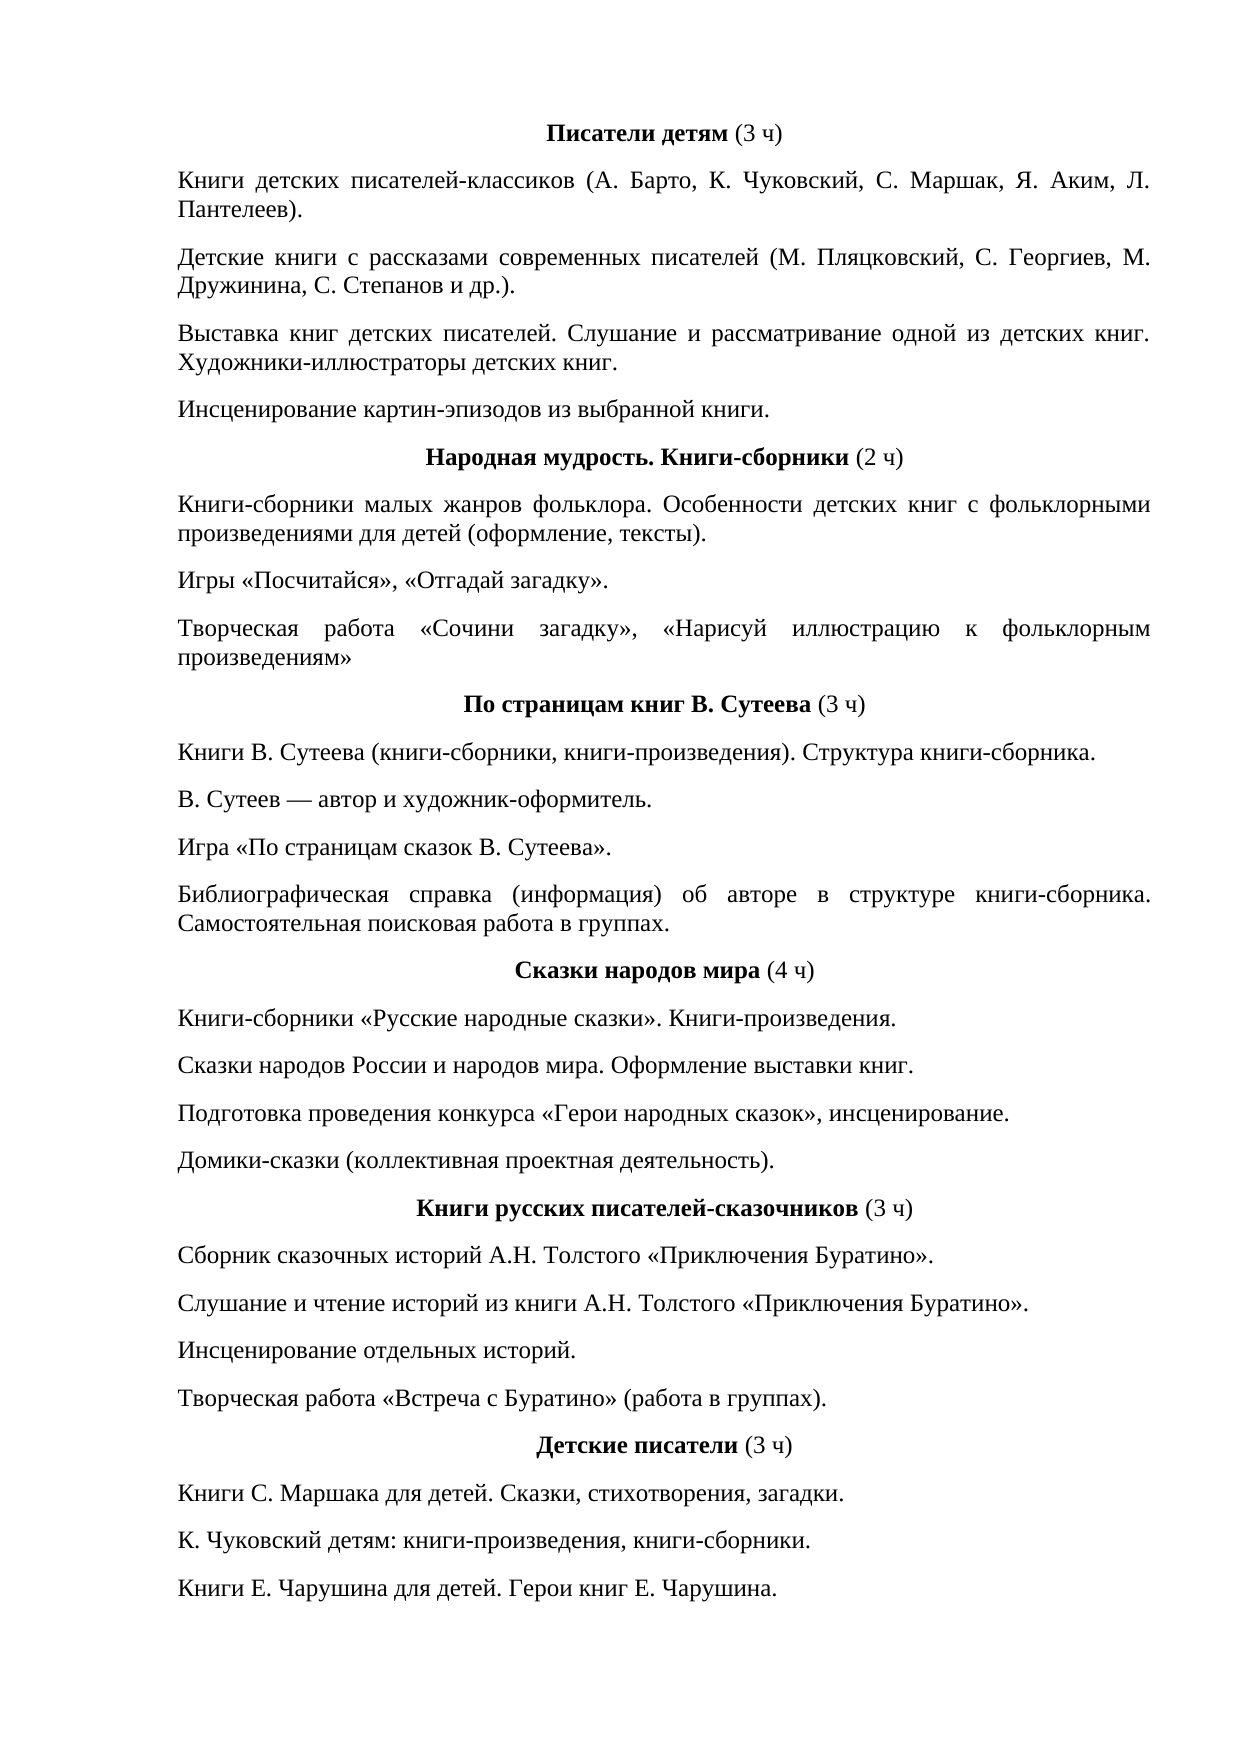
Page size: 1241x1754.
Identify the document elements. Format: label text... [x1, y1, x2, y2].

text Сказки народов мира (4 ч) [177, 956, 1152, 984]
text Книги русских писателей-сказочников (3 ч) [177, 1193, 1152, 1222]
text Творческая работа «Встреча с Буратино» (работа в группах). [177, 1383, 1152, 1412]
text К. Чуковский детям: книги-произведения, книги-сборники. [177, 1526, 1152, 1554]
text Сборник сказочных историй А.Н. Толстого «Приключения Буратино». [177, 1241, 1152, 1269]
text Подготовка проведения конкурса «Герои народных сказок», инсценирование. [177, 1098, 1152, 1127]
text Детские писатели (3 ч) [177, 1431, 1152, 1459]
text Книги В. Сутеева (книги-сборники, книги-произведения). Структура книги-сборника. [177, 737, 1152, 766]
text Книги-сборники малых жанров фольклора. Особенности детских книг с фольклорными произведениями для детей (оформление, тексты). [177, 489, 1152, 547]
text Книги С. Маршака для детей. Сказки, стихотворения, загадки. [177, 1478, 1152, 1507]
text Библиографическая справка (информация) об авторе в структуре книги-сборника. Самостоятельная поисковая работа в группах. [177, 879, 1152, 937]
text Игры «Посчитайся», «Отгадай загадку». [177, 566, 1152, 594]
text Сказки народов России и народов мира. Оформление выставки книг. [177, 1051, 1152, 1079]
text Детские книги с рассказами современных писателей (М. Пляцковский, С. Георгиев, М. Дружинина, С. Степанов и др.). [177, 242, 1152, 299]
text Слушание и чтение историй из книги А.Н. Толстого «Приключения Буратино». [177, 1288, 1152, 1317]
text Книги-сборники «Русские народные сказки». Книги-произведения. [177, 1003, 1152, 1032]
text Творческая работа «Сочини загадку», «Нарисуй иллюстрацию к фольклорным произведениям» [177, 613, 1152, 671]
text Народная мудрость. Книги-сборники (2 ч) [177, 442, 1152, 471]
text Инсценирование отдельных историй. [177, 1336, 1152, 1364]
text Книги Е. Чарушина для детей. Герои книг Е. Чарушина. [177, 1573, 1152, 1602]
text Писатели детям (3 ч) [177, 118, 1152, 147]
text Инсценирование картин-эпизодов из выбранной книги. [177, 394, 1152, 423]
text Выставка книг детских писателей. Слушание и рассматривание одной из детских книг. Художники-иллюстраторы детских книг. [177, 318, 1152, 376]
text Игра «По страницам сказок В. Сутеева». [177, 832, 1152, 861]
text Домики-сказки (коллективная проектная деятельность). [177, 1146, 1152, 1174]
text Книги детских писателей-классиков (А. Барто, К. Чуковский, С. Маршак, Я. Аким, Л. Пантелеев). [177, 166, 1152, 223]
text В. Сутеев — автор и художник-оформитель. [177, 784, 1152, 813]
text По страницам книг В. Сутеева (3 ч) [177, 689, 1152, 718]
